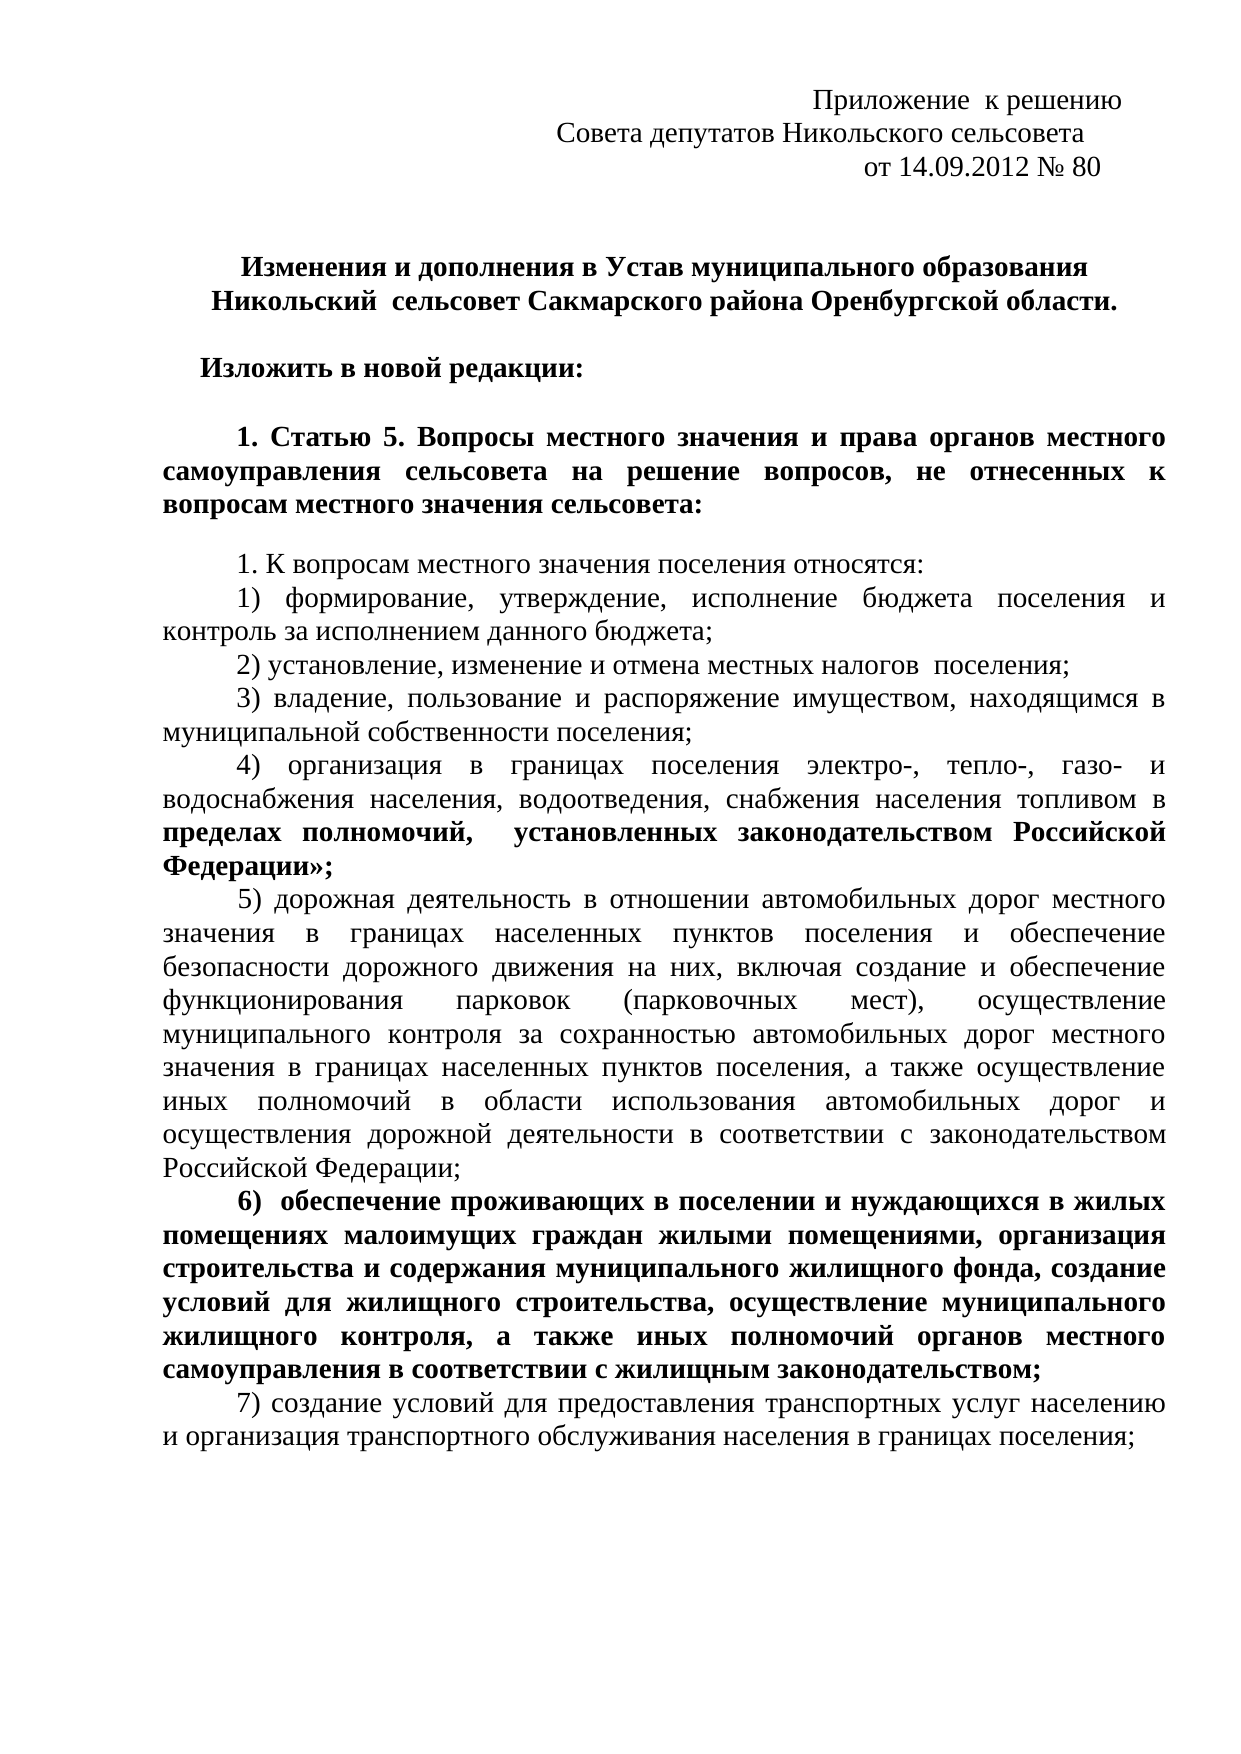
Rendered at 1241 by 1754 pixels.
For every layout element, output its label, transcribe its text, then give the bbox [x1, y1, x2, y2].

text 4) организация в границах поселения электро-, тепло-, газо- и водоснабжения населения, водоотведения, снабжения населения топливом в пределах полномочий, установленных законодательством Российской Федерации»; [162, 747, 1167, 882]
text 5) дорожная деятельность в отношении автомобильных дорог местного значения в границах населенных пунктов поселения и обеспечение безопасности дорожного движения на них, включая создание и обеспечение функционирования парковок (парковочных мест), осуществление муниципального контроля за сохранностью автомобильных дорог местного значения в границах населенных пунктов поселения, а также осуществление иных полномочий в области использования автомобильных дорог и осуществления дорожной деятельности в соответствии с законодательством Российской Федерации; [162, 882, 1167, 1183]
text 6) обеспечение проживающих в поселении и нуждающихся в жилых помещениях малоимущих граждан жилыми помещениями, организация строительства и содержания муниципального жилищного фонда, создание условий для жилищного строительства, осуществление муниципального жилищного контроля, а также иных полномочий органов местного самоуправления в соответствии с жилищным законодательством; [162, 1183, 1167, 1385]
text Совета депутатов Никольского сельсовета [162, 115, 1167, 149]
text 2) установление, изменение и отмена местных налогов поселения; [162, 647, 1167, 680]
text Изменения и дополнения в Устав муниципального образования Никольский сельсовет Сакмарского района Оренбургской области. [162, 249, 1167, 317]
text 1. Статью 5. Вопросы местного значения и права органов местного самоуправления сельсовета на решение вопросов, не отнесенных к вопросам местного значения сельсовета: [162, 419, 1167, 520]
text от 14.09.2012 № 80 [162, 149, 1167, 182]
text Приложение к решению [162, 82, 1167, 115]
text Изложить в новой редакции: [200, 350, 1167, 384]
text 1) формирование, утверждение, исполнение бюджета поселения и контроль за исполнением данного бюджета; [162, 580, 1167, 647]
text 1. К вопросам местного значения поселения относятся: [162, 546, 1167, 580]
text 3) владение, пользование и распоряжение имуществом, находящимся в муниципальной собственности поселения; [162, 680, 1167, 747]
text 7) создание условий для предоставления транспортных услуг населению и организация транспортного обслуживания населения в границах поселения; [162, 1385, 1167, 1452]
